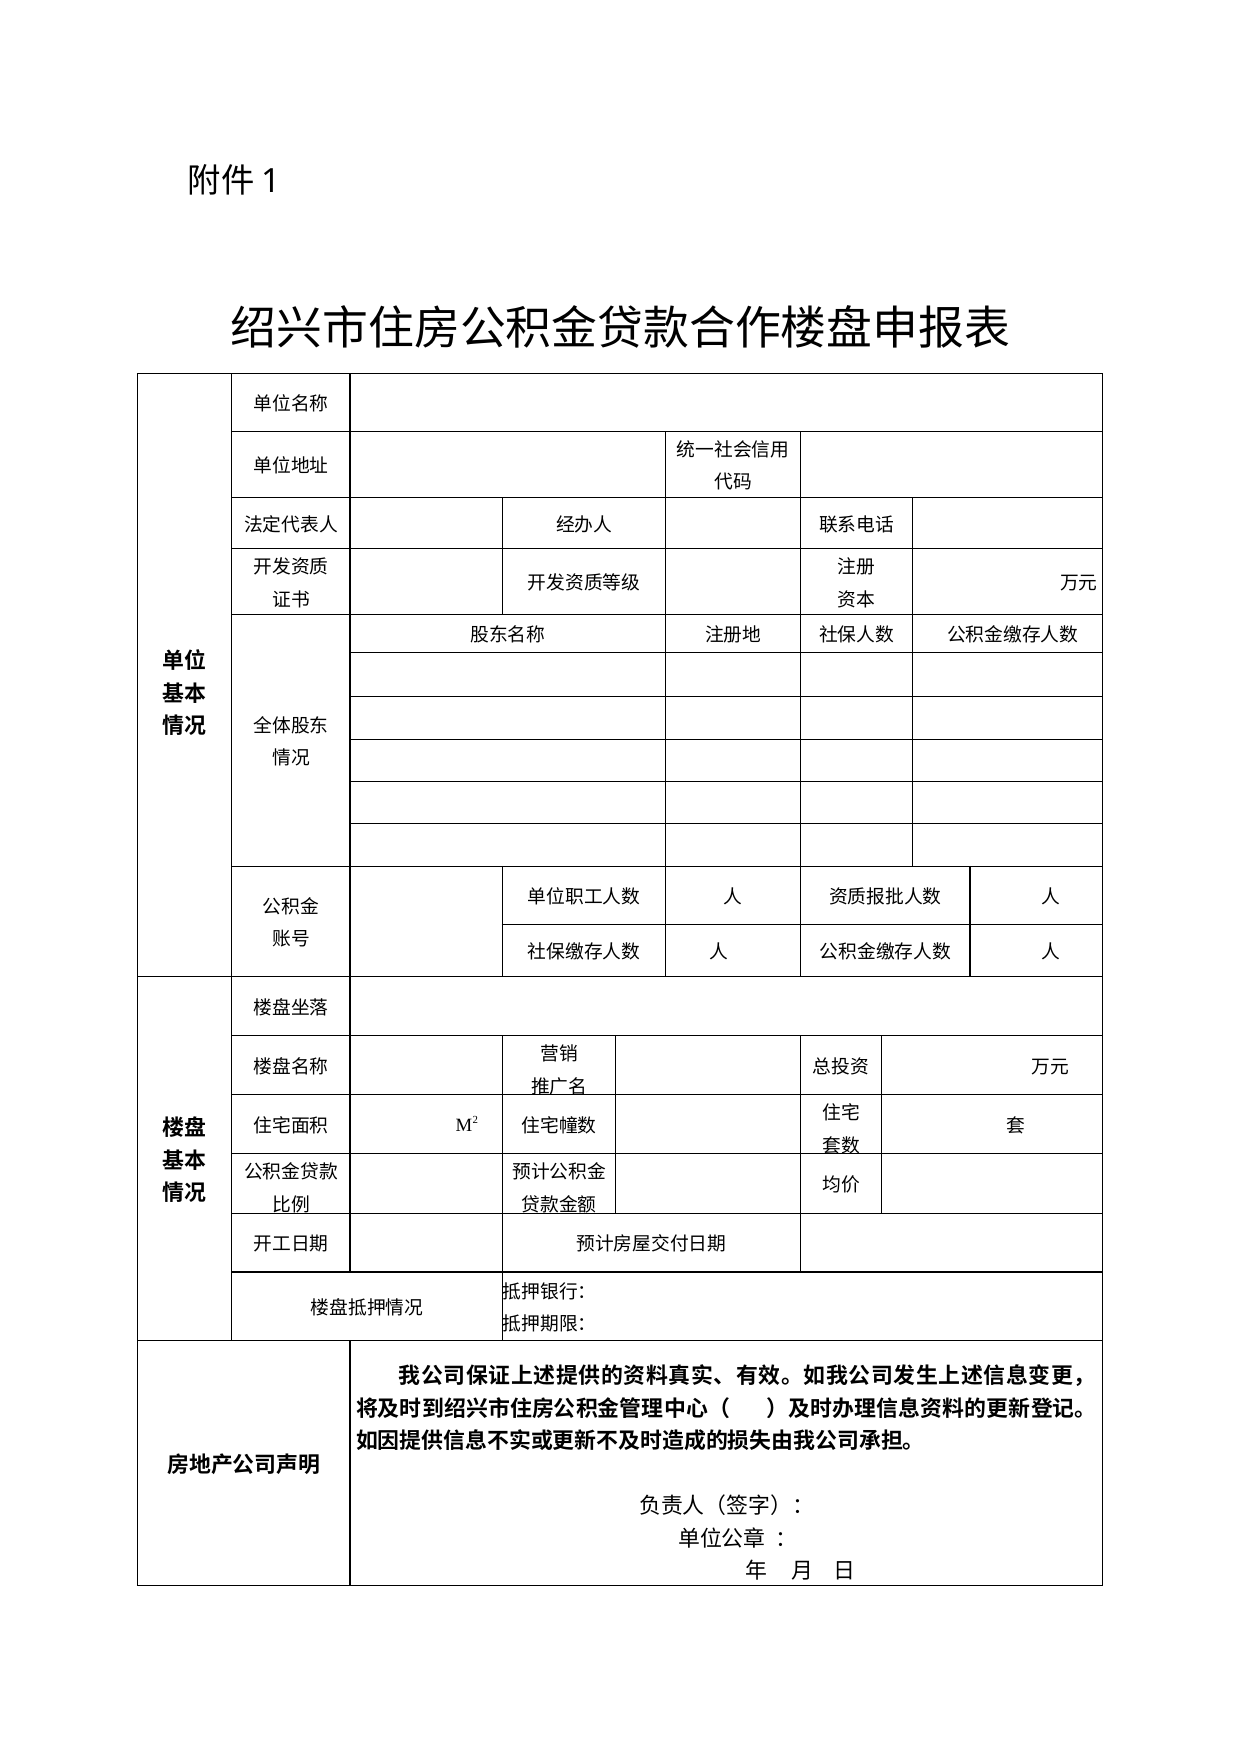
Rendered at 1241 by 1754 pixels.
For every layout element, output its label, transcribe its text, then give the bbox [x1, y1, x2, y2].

table_cell 预计房屋交付日期 [503, 1214, 800, 1271]
table_cell [801, 782, 912, 823]
table_cell [801, 1214, 1102, 1271]
table_cell [666, 653, 800, 696]
table_cell 楼盘坐落 [232, 977, 349, 1035]
table_cell 房地产公司声明 [138, 1341, 349, 1585]
table_cell M2 [351, 1095, 502, 1153]
table_cell [351, 498, 502, 548]
table_cell [913, 782, 1102, 823]
table_cell [882, 1154, 1102, 1212]
table_cell 住宅 套数 [801, 1095, 881, 1153]
table_cell 社保人数 [801, 615, 912, 652]
table_cell 单位地址 [232, 432, 349, 497]
table_cell [616, 1154, 800, 1212]
table_cell 注册地 [666, 615, 800, 652]
table_cell 住宅面积 [232, 1095, 349, 1153]
table_cell [666, 824, 800, 866]
table_cell 统一社会信用代码 [666, 432, 800, 497]
table_header [351, 374, 1102, 431]
table_cell [351, 782, 665, 823]
table_cell 开发资质 证书 [232, 549, 349, 614]
table_cell [913, 824, 1102, 866]
table_header 单位名称 [232, 374, 349, 431]
table_cell [351, 1214, 502, 1271]
table_cell 经办人 [503, 498, 665, 548]
table_cell [913, 697, 1102, 739]
table_cell 人 [971, 867, 1102, 924]
table_cell 公积金缴存人数 [801, 925, 969, 976]
table_header 单位 基本 情况 [138, 374, 231, 976]
table_cell [351, 549, 502, 614]
table_cell 我公司保证上述提供的资料真实、有效。如我公司发生上述信息变更，将及时到绍兴市住房公积金管理中心（ ）及时办理信息资料的更新登记。如因提供信息不实或更新不及时造成的损失由我公司承担。 负责人（签字）： 单位公章 ： 年 月 日 [351, 1341, 1102, 1585]
table_cell 均价 [801, 1154, 881, 1212]
table_cell [801, 432, 1102, 497]
table_cell 社保缴存人数 [503, 925, 665, 976]
table_cell [801, 740, 912, 781]
table_cell 预计公积金贷款金额 [503, 1154, 615, 1212]
table_cell 法定代表人 [232, 498, 349, 548]
table_cell 万元 [913, 549, 1102, 614]
table_cell [801, 653, 912, 696]
table_cell [913, 740, 1102, 781]
table_cell 人 [971, 925, 1102, 976]
table_cell 公积金贷款比例 [232, 1154, 349, 1212]
table_cell [913, 653, 1102, 696]
table_cell [913, 498, 1102, 548]
table_cell 套 [882, 1095, 1102, 1153]
table_cell 注册 资本 [801, 549, 912, 614]
text 绍兴市住房公积金贷款合作楼盘申报表 [187, 276, 1053, 373]
table_cell 楼盘抵押情况 [232, 1273, 502, 1340]
table_cell 楼盘 基本 情况 [138, 977, 231, 1340]
table_cell [666, 782, 800, 823]
table_cell [351, 740, 665, 781]
table_cell [351, 977, 1102, 1035]
table_cell [616, 1095, 800, 1153]
table_cell 楼盘名称 [232, 1036, 349, 1094]
table_cell [351, 653, 665, 696]
table_cell [801, 697, 912, 739]
table_cell [616, 1036, 800, 1094]
table_cell 人 [666, 867, 800, 924]
table_cell 股东名称 [351, 615, 665, 652]
table_cell 单位职工人数 [503, 867, 665, 924]
table_cell 人 [666, 925, 800, 976]
table_cell 全体股东 情况 [232, 615, 349, 866]
table_cell [666, 549, 800, 614]
table_cell 住宅幢数 [503, 1095, 615, 1153]
table_cell 营销 推广名 [503, 1036, 615, 1094]
table_cell [351, 432, 665, 497]
table_cell 资质报批人数 [801, 867, 969, 924]
table_cell 万元 [882, 1036, 1102, 1094]
table_cell [351, 824, 665, 866]
table_cell 开工日期 [232, 1214, 349, 1271]
table_cell 开发资质等级 [503, 549, 665, 614]
table_cell [351, 867, 502, 976]
table_cell 总投资 [801, 1036, 881, 1094]
table_cell 公积金缴存人数 [913, 615, 1102, 652]
table_cell [351, 1154, 502, 1212]
table_cell 公积金 账号 [232, 867, 349, 976]
table_cell [351, 1036, 502, 1094]
table_cell [666, 498, 800, 548]
table_cell 联系电话 [801, 498, 912, 548]
table_cell [666, 740, 800, 781]
text 附件1 [187, 146, 1053, 211]
table_cell [801, 824, 912, 866]
table_cell [351, 697, 665, 739]
table_cell 抵押银行： 抵押期限： [503, 1273, 1102, 1340]
table_cell [666, 697, 800, 739]
